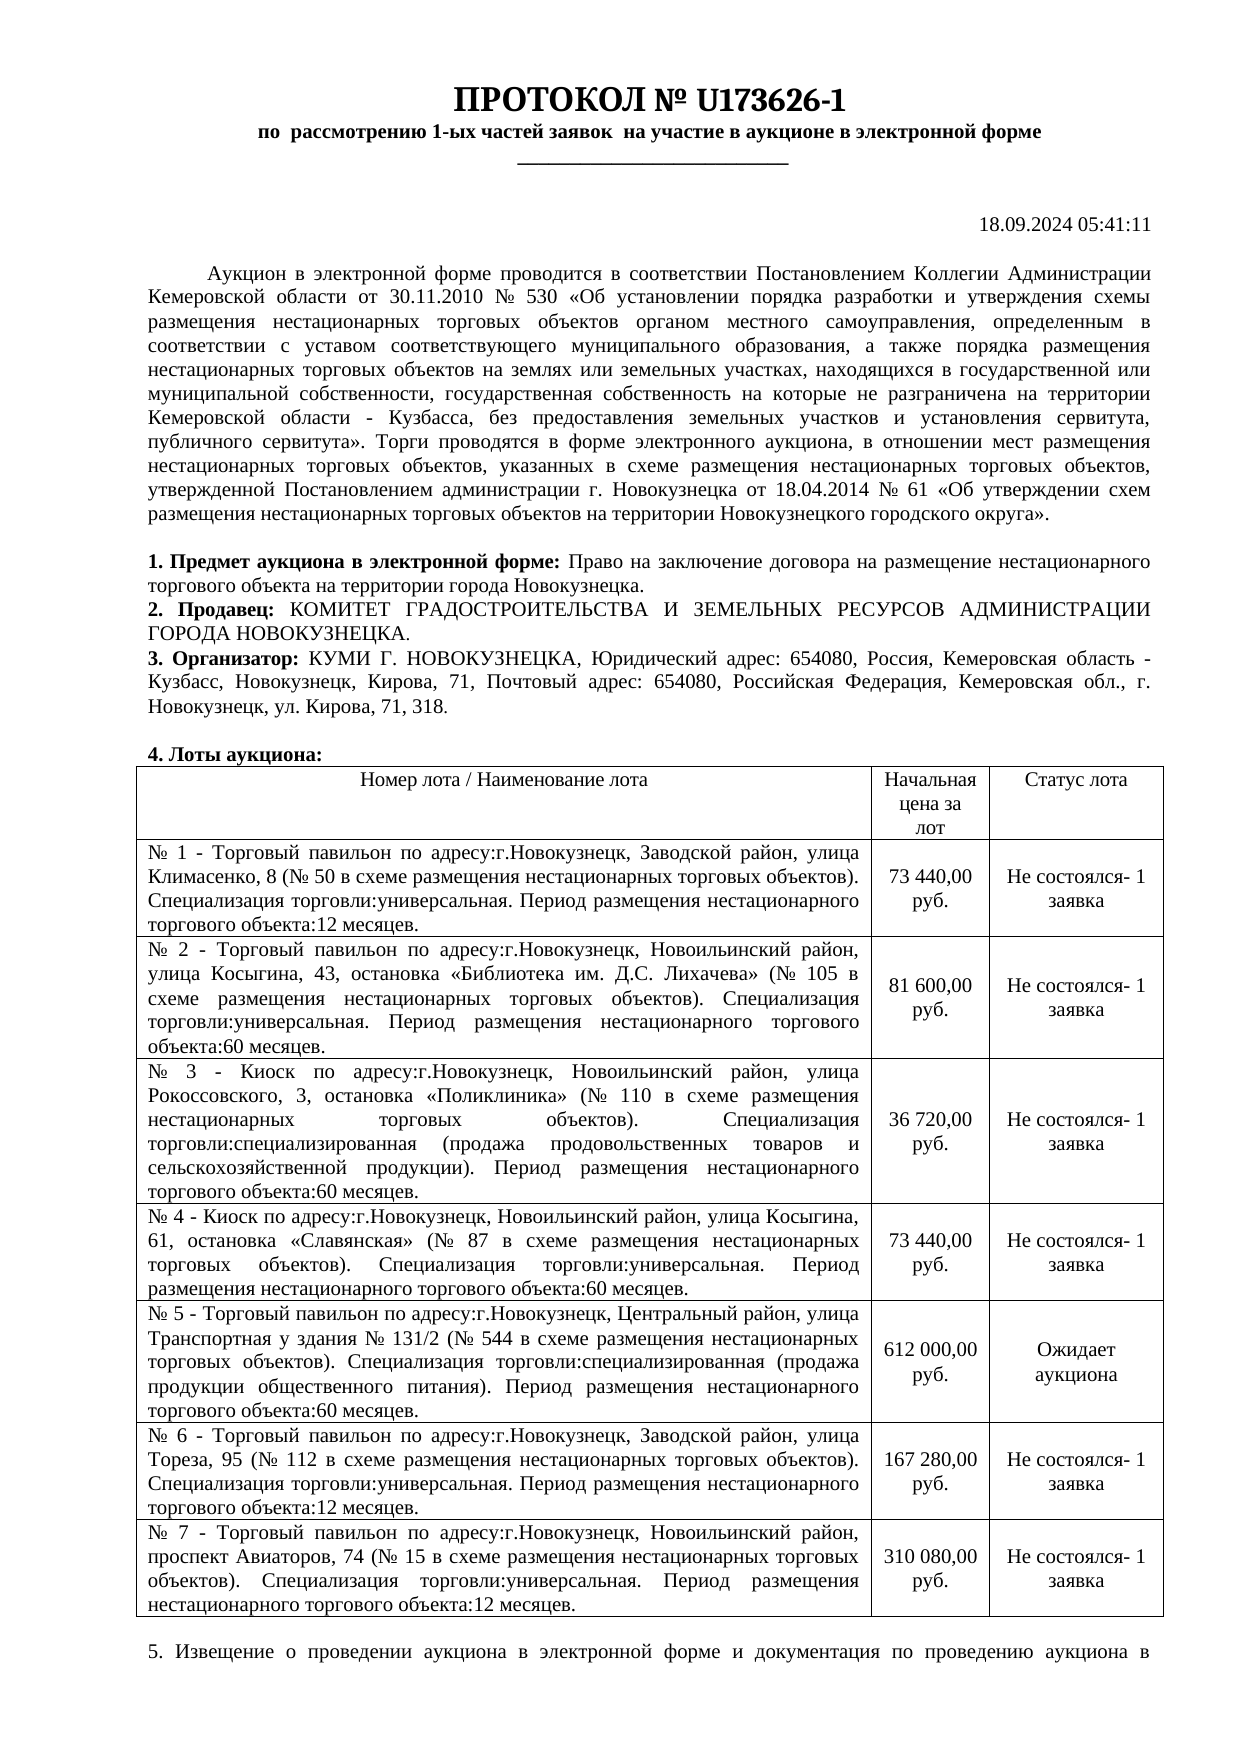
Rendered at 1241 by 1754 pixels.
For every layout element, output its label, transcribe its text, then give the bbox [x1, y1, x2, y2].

text 2. Продавец: КОМИТЕТ ГРАДОСТРОИТЕЛЬСТВА И ЗЕМЕЛЬНЫХ РЕСУРСОВ АДМИНИСТРАЦИИ ГОРОДА НОВОКУЗНЕЦКА. [148, 597, 1152, 645]
table_cell 81 600,00 руб. [872, 937, 989, 1058]
text по рассмотрению 1-ых частей заявок на участие в аукционе в электронной форме [148, 119, 1152, 143]
table_cell № 2 - Торговый павильон по адресу:г.Новокузнецк, Новоильинский район, улица Косыгина, 43, остановка «Библиотека им. Д.С. Лихачева» (№ 105 в схеме размещения нестационарных торговых объектов). Специализация торговли:универсальная. Период размещения нестационарного торгового объекта:60 месяцев. [137, 937, 871, 1058]
table_header Начальная цена за лот [872, 767, 989, 839]
table_cell Не состоялся- 1 заявка [990, 1423, 1163, 1519]
table_cell № 5 - Торговый павильон по адресу:г.Новокузнецк, Центральный район, улица Транспортная у здания № 131/2 (№ 544 в схеме размещения нестационарных торговых объектов). Специализация торговли:специализированная (продажа продукции общественного питания). Период размещения нестационарного торгового объекта:60 месяцев. [137, 1301, 871, 1422]
table_cell 73 440,00 руб. [872, 1204, 989, 1300]
table_cell Не состоялся- 1 заявка [990, 1059, 1163, 1203]
subtitle ПРОТОКОЛ № U173626-1 [148, 81, 1152, 119]
table_cell № 7 - Торговый павильон по адресу:г.Новокузнецк, Новоильинский район, проспект Авиаторов, 74 (№ 15 в схеме размещения нестационарных торговых объектов). Специализация торговли:универсальная. Период размещения нестационарного торгового объекта:12 месяцев. [137, 1520, 871, 1616]
text 1. Предмет аукциона в электронной форме: Право на заключение договора на размещение нестационарного торгового объекта на территории города Новокузнецка. [148, 549, 1152, 597]
table_header Статус лота [990, 767, 1163, 839]
text __________________________ [154, 143, 1152, 167]
text 3. Организатор: КУМИ Г. НОВОКУЗНЕЦКА, Юридический адрес: 654080, Россия, Кемеровская область - Кузбасс, Новокузнецк, Кирова, 71, Почтовый адрес: 654080, Российская Федерация, Кемеровская обл., г. Новокузнецк, ул. Кирова, 71, 318. [148, 645, 1152, 718]
table_cell Не состоялся- 1 заявка [990, 840, 1163, 936]
table_cell 36 720,00 руб. [872, 1059, 989, 1203]
table_cell № 4 - Киоск по адресу:г.Новокузнецк, Новоильинский район, улица Косыгина, 61, остановка «Славянская» (№ 87 в схеме размещения нестационарных торговых объектов). Специализация торговли:универсальная. Период размещения нестационарного торгового объекта:60 месяцев. [137, 1204, 871, 1300]
table_cell Не состоялся- 1 заявка [990, 937, 1163, 1058]
table_cell 612 000,00 руб. [872, 1301, 989, 1422]
table_cell № 1 - Торговый павильон по адресу:г.Новокузнецк, Заводской район, улица Климасенко, 8 (№ 50 в схеме размещения нестационарных торговых объектов). Специализация торговли:универсальная. Период размещения нестационарного торгового объекта:12 месяцев. [137, 840, 871, 936]
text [148, 1639, 1152, 1663]
text Аукцион в электронной форме проводится в соответствии Постановлением Коллегии Администрации Кемеровской области от 30.11.2010 № 530 «Об установлении порядка разработки и утверждения схемы размещения нестационарных торговых объектов органом местного самоуправления, определенным в соответствии с уставом соответствующего муниципального образования, а также порядка размещения нестационарных торговых объектов на землях или земельных участках, находящихся в государственной или муниципальной собственности, государственная собственность на которые не разграничена на территории Кемеровской области - Кузбасса, без предоставления земельных участков и установления сервитута, публичного сервитута». Торги проводятся в форме электронного аукциона, в отношении мест размещения нестационарных торговых объектов, указанных в схеме размещения нестационарных торговых объектов, утвержденной Постановлением администрации г. Новокузнецка от 18.04.2014 № 61 «Об утверждении схем размещения нестационарных торговых объектов на территории Новокузнецкого городского округа». [148, 260, 1152, 525]
table_header Номер лота / Наименование лота [137, 767, 871, 839]
table_cell 73 440,00 руб. [872, 840, 989, 936]
table_cell Не состоялся- 1 заявка [990, 1520, 1163, 1616]
table_cell № 3 - Киоск по адресу:г.Новокузнецк, Новоильинский район, улица Рокоссовского, 3, остановка «Поликлиника» (№ 110 в схеме размещения нестационарных торговых объектов). Специализация торговли:специализированная (продажа продовольственных товаров и сельскохозяйственной продукции). Период размещения нестационарного торгового объекта:60 месяцев. [137, 1059, 871, 1203]
text 4. Лоты аукциона: [148, 742, 1152, 766]
table_cell Ожидает аукциона [990, 1301, 1163, 1422]
text 18.09.2024 05:41:11 [148, 212, 1152, 236]
table_cell Не состоялся- 1 заявка [990, 1204, 1163, 1300]
table_cell 167 280,00 руб. [872, 1423, 989, 1519]
table_cell 310 080,00 руб. [872, 1520, 989, 1616]
table_cell № 6 - Торговый павильон по адресу:г.Новокузнецк, Заводской район, улица Тореза, 95 (№ 112 в схеме размещения нестационарных торговых объектов). Специализация торговли:универсальная. Период размещения нестационарного торгового объекта:12 месяцев. [137, 1423, 871, 1519]
